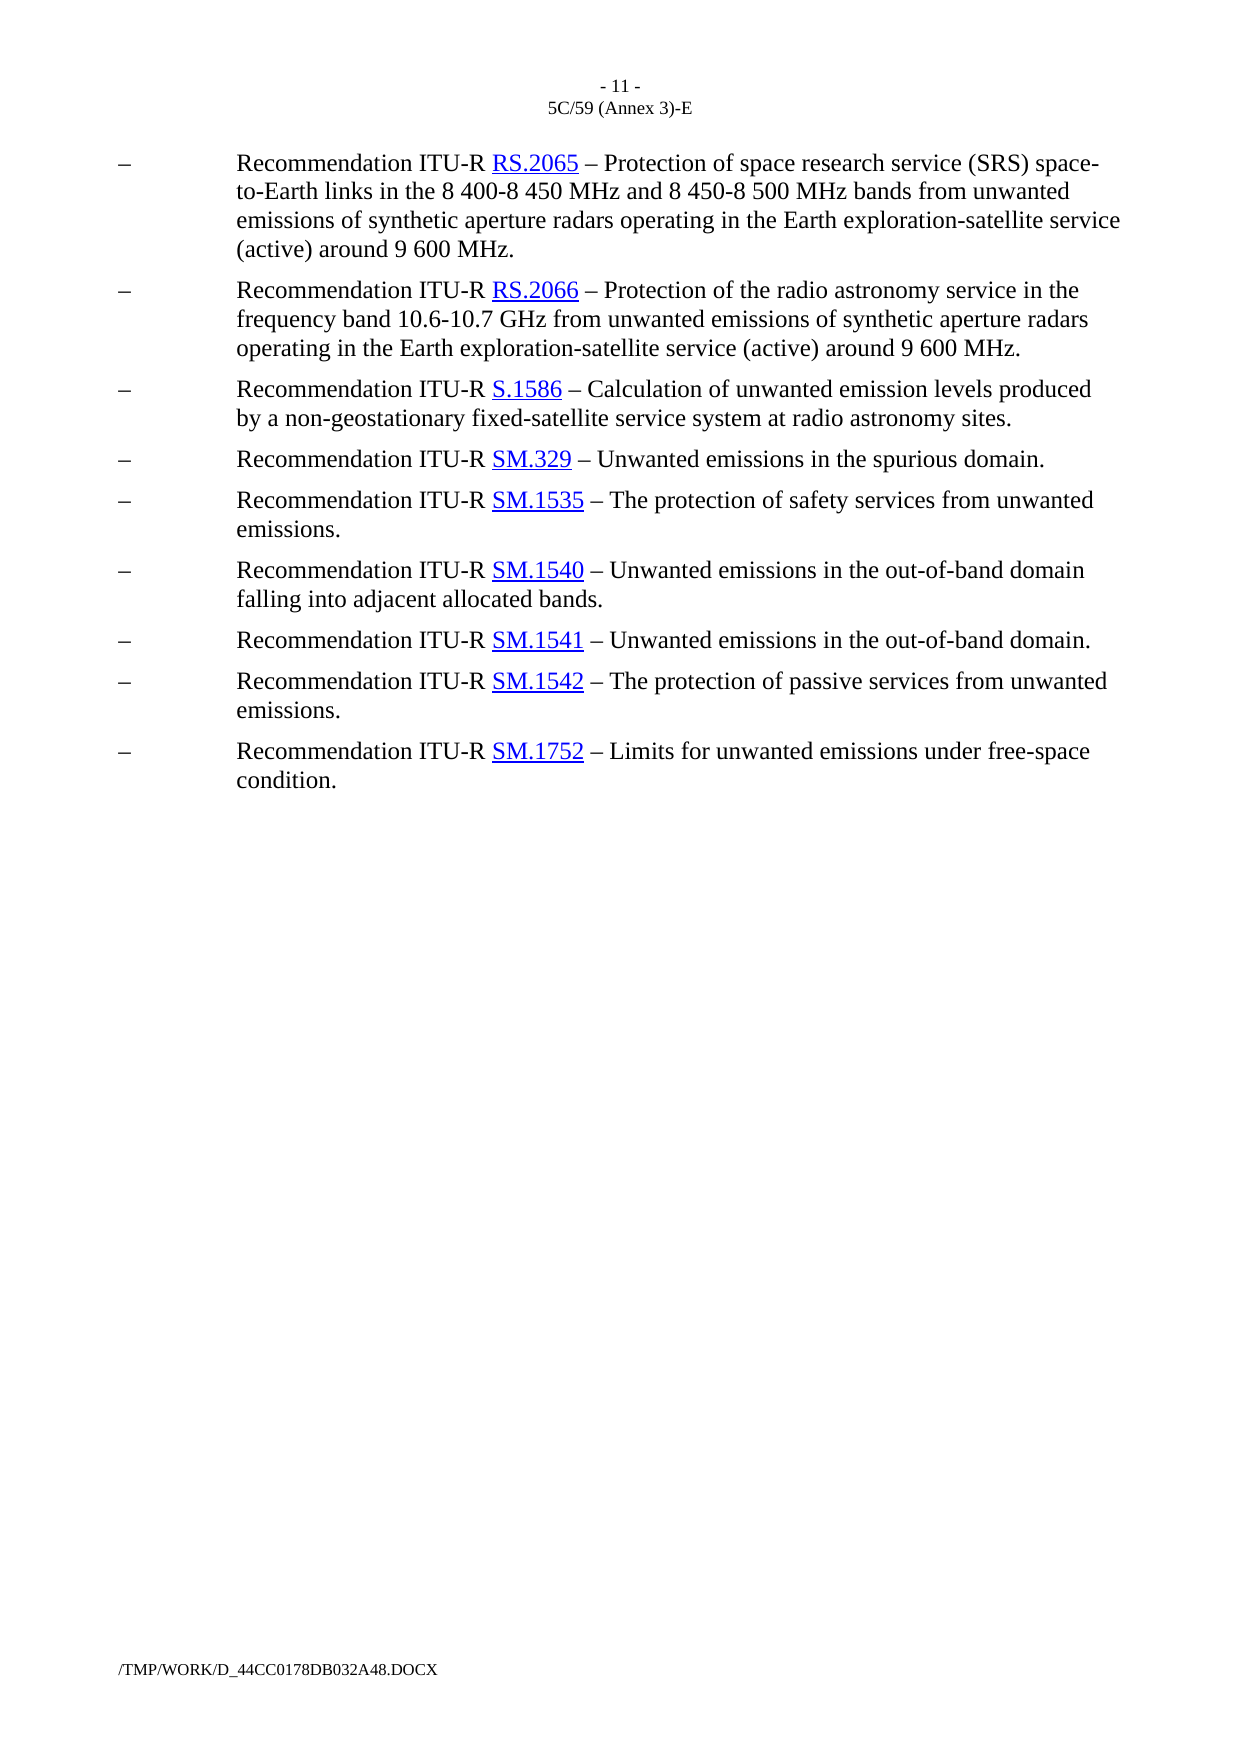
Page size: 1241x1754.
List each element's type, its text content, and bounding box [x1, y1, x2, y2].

text – Recommendation ITU-R RS.2066 – Protection of the radio astronomy service in the frequency band 10.6-10.7 GHz from unwanted emissions of synthetic aperture radars operating in the Earth exploration-satellite service (active) around 9 600 MHz. [118, 275, 1122, 361]
text – Recommendation ITU-R SM.1540 – Unwanted emissions in the out-of-band domain falling into adjacent allocated bands. [118, 555, 1122, 613]
text – Recommendation ITU-R S.1586 – Calculation of unwanted emission levels produced by a non-geostationary fixed-satellite service system at radio astronomy sites. [118, 374, 1122, 431]
text – Recommendation ITU-R SM.1542 – The protection of passive services from unwanted emissions. [118, 666, 1122, 724]
text – Recommendation ITU-R RS.2065 – Protection of space research service (SRS) space-to-Earth links in the 8 400-8 450 MHz and 8 450-8 500 MHz bands from unwanted emissions of synthetic aperture radars operating in the Earth exploration-satellite service (active) around 9 600 MHz. [118, 148, 1122, 263]
text – Recommendation ITU-R SM.329 – Unwanted emissions in the spurious domain. [118, 444, 1122, 473]
text – Recommendation ITU-R SM.1752 – Limits for unwanted emissions under free-space condition. [118, 736, 1122, 794]
text – Recommendation ITU-R SM.1541 – Unwanted emissions in the out-of-band domain. [118, 625, 1122, 654]
text – Recommendation ITU-R SM.1535 – The protection of safety services from unwanted emissions. [118, 485, 1122, 543]
